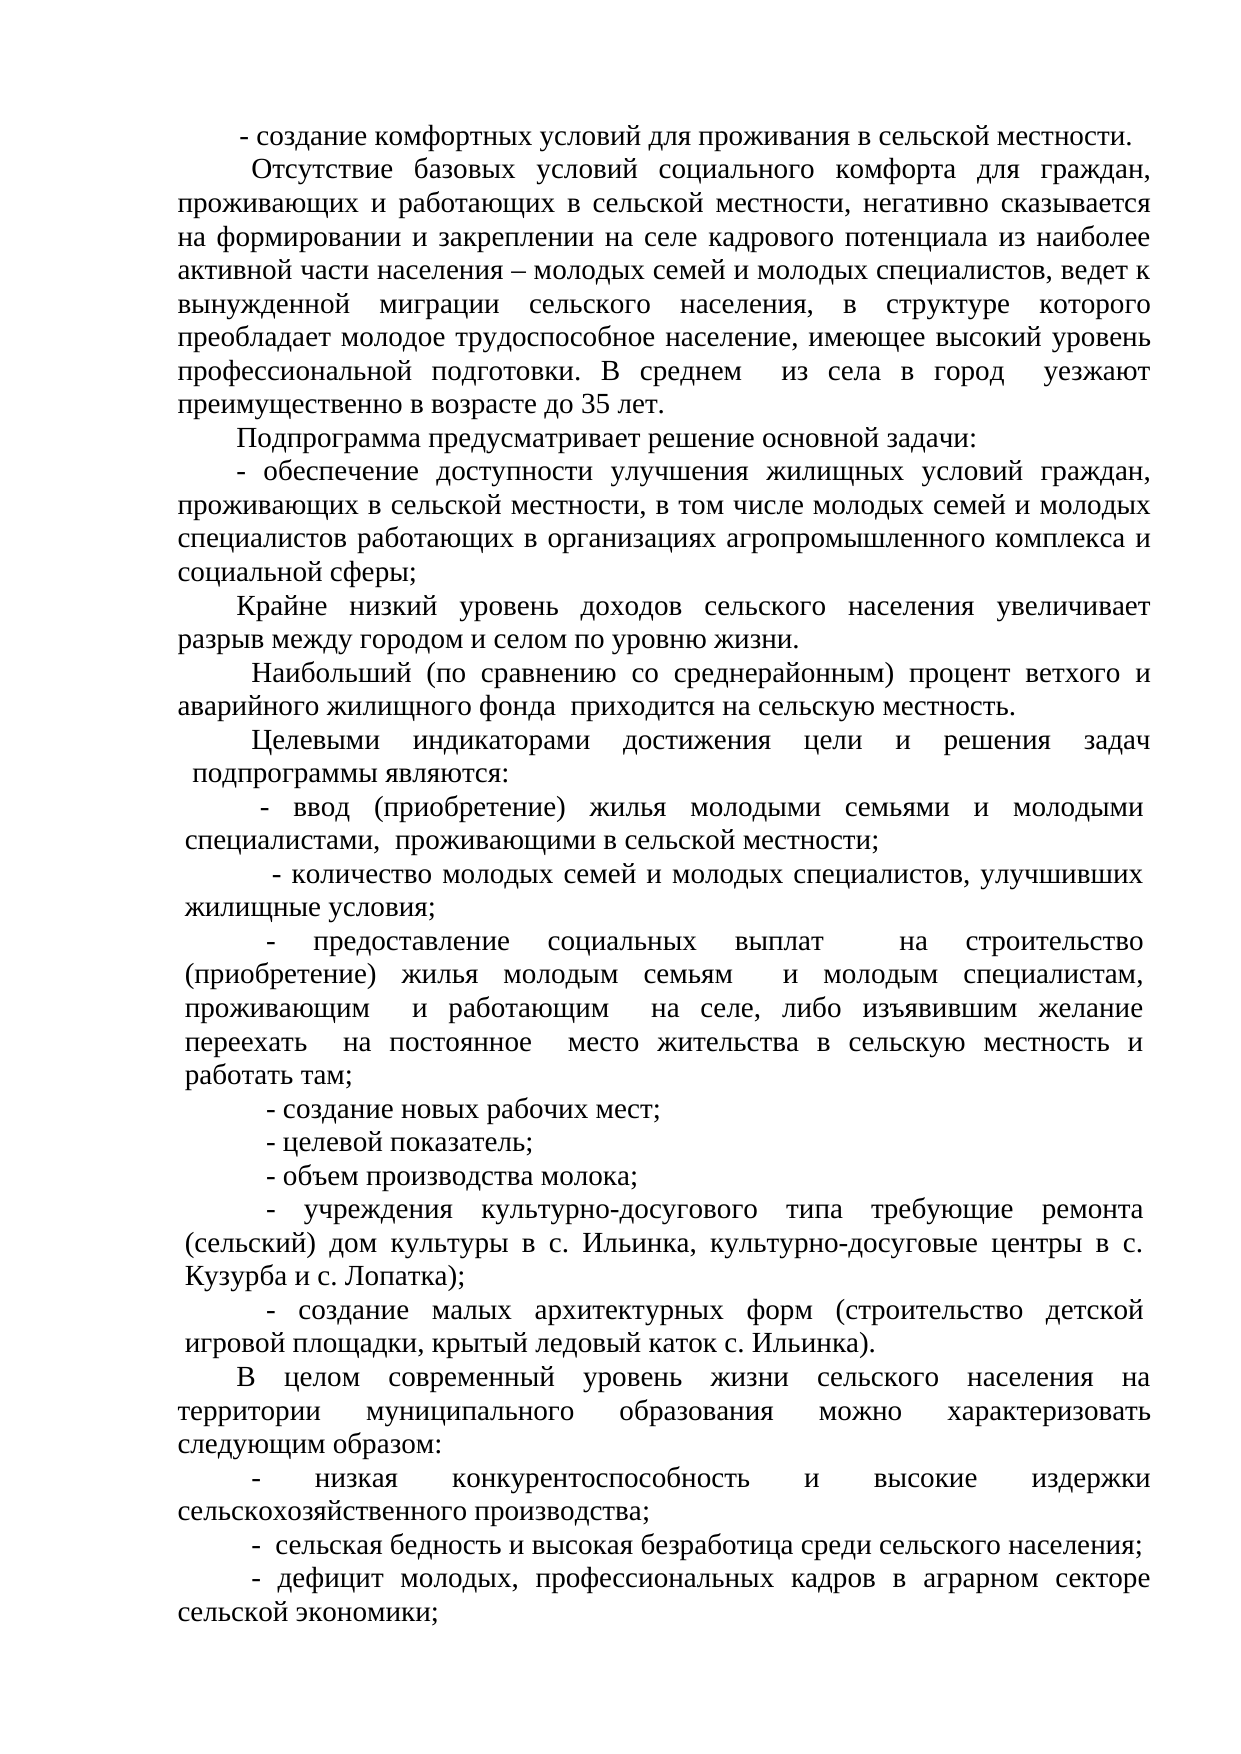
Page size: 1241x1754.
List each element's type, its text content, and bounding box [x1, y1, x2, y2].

table_cell - количество молодых семей и молодых специалистов, улучшивших жилищные условия; [177, 856, 1152, 923]
text Наибольший (по сравнению со среднерайонным) процент ветхого и аварийного жилищного фонда приходится на сельскую местность. [177, 655, 1152, 722]
text - обеспечение доступности улучшения жилищных условий граждан, проживающих в сельской местности, в том числе молодых семей и молодых специалистов работающих в организациях агропромышленного комплекса и социальной сферы; [177, 453, 1152, 588]
text - сельская бедность и высокая безработица среди сельского населения; [177, 1527, 1152, 1560]
text - дефицит молодых, профессиональных кадров в аграрном секторе сельской экономики; [177, 1560, 1152, 1627]
text Целевыми индикаторами достижения цели и решения задач подпрограммы являются: [192, 722, 1152, 789]
table_cell - предоставление социальных выплат на строительство (приобретение) жилья молодым семьям и молодым специалистам, проживающим и работающим на селе, либо изъявившим желание переехать на постоянное место жительства в сельскую местность и работать там; - создание новых рабочих мест; - целевой показатель; - объем производства молока; - учреждения культурно-досугового типа требующие ремонта (сельский) дом культуры в с. Ильинка, культурно-досуговые центры в с. Кузурба и с. Лопатка); - создание малых архитектурных форм (строительство детской игровой площадки, крытый ледовый каток с. Ильинка). [177, 923, 1152, 1359]
text - низкая конкурентоспособность и высокие издержки сельскохозяйственного производства; [177, 1460, 1152, 1527]
text Подпрограмма предусматривает решение основной задачи: [177, 420, 1152, 453]
text Крайне низкий уровень доходов сельского населения увеличивает разрыв между городом и селом по уровню жизни. [177, 588, 1152, 655]
table_header - ввод (приобретение) жилья молодыми семьями и молодыми специалистами, проживающими в сельской местности; [177, 789, 1152, 856]
text Отсутствие базовых условий социального комфорта для граждан, проживающих и работающих в сельской местности, негативно сказывается на формировании и закреплении на селе кадрового потенциала из наиболее активной части населения – молодых семей и молодых специалистов, ведет к вынужденной миграции сельского населения, в структуре которого преобладает молодое трудоспособное население, имеющее высокий уровень профессиональной подготовки. В среднем из села в город уезжают преимущественно в возрасте до 35 лет. [177, 152, 1152, 420]
text В целом современный уровень жизни сельского населения на территории муниципального образования можно характеризовать следующим образом: [177, 1359, 1152, 1460]
text - создание комфортных условий для проживания в сельской местности. [177, 118, 1152, 152]
